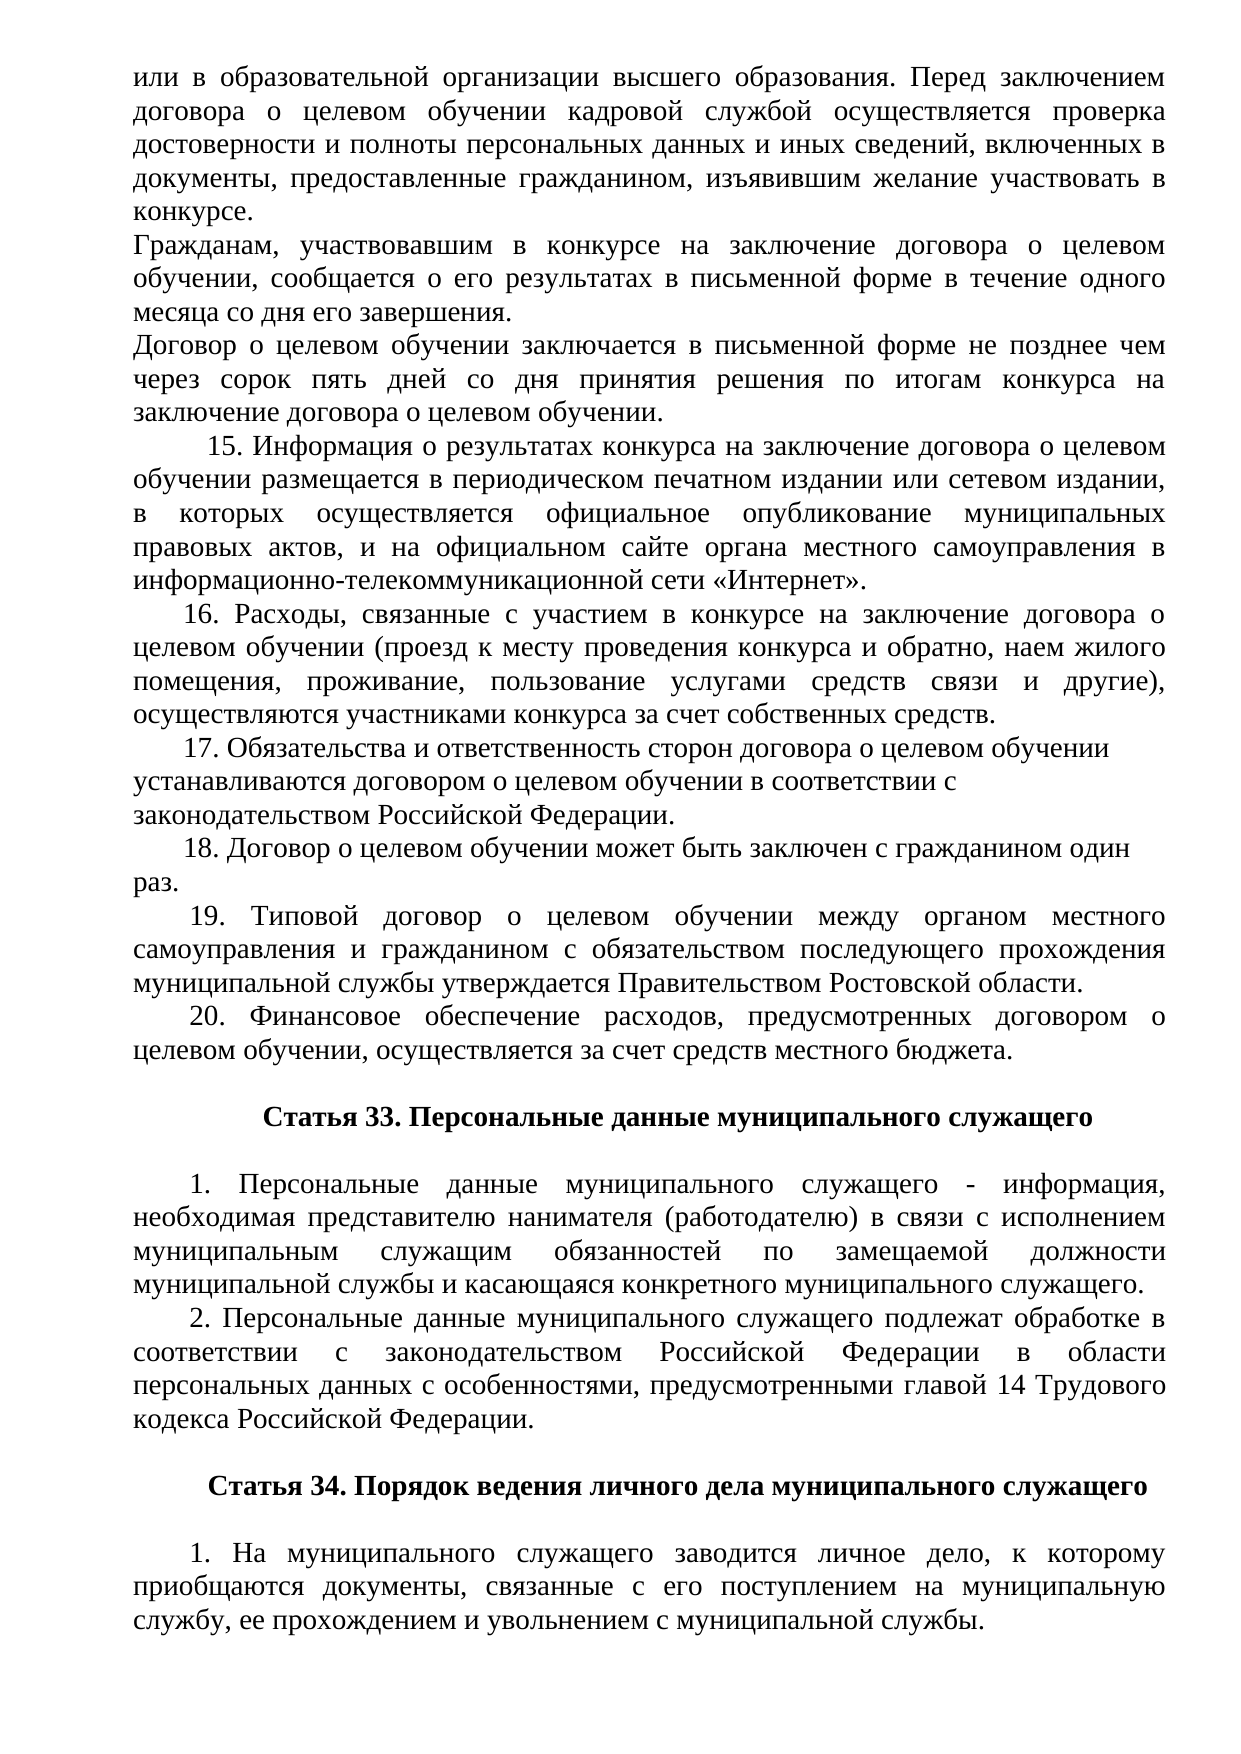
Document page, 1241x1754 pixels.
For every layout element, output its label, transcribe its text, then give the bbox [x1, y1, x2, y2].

text 18. Договор о целевом обучении может быть заключен с гражданином один раз. [133, 831, 1167, 898]
text 16. Расходы, связанные с участием в конкурсе на заключение договора о целевом обучении (проезд к месту проведения конкурса и обратно, наем жилого помещения, проживание, пользование услугами средств связи и другие), осуществляются участниками конкурса за счет собственных средств. [133, 596, 1167, 730]
text 2. Персональные данные муниципального служащего подлежат обработке в соответствии с законодательством Российской Федерации в области персональных данных с особенностями, предусмотренными главой 14 Трудового кодекса Российской Федерации. [133, 1300, 1167, 1434]
text 17. Обязательства и ответственность сторон договора о целевом обучении устанавливаются договором о целевом обучении в соответствии с законодательством Российской Федерации. [133, 730, 1167, 831]
text Статья 33. Персональные данные муниципального служащего [133, 1099, 1167, 1132]
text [133, 59, 1167, 227]
text 1. Персональные данные муниципального служащего - информация, необходимая представителю нанимателя (работодателю) в связи с исполнением муниципальным служащим обязанностей по замещаемой должности муниципальной службы и касающаяся конкретного муниципального служащего. [133, 1166, 1167, 1300]
text Статья 34. Порядок ведения личного дела муниципального служащего [133, 1468, 1167, 1501]
text 15. Информация о результатах конкурса на заключение договора о целевом обучении размещается в периодическом печатном издании или сетевом издании, в которых осуществляется официальное опубликование муниципальных правовых актов, и на официальном сайте органа местного самоуправления в информационно-телекоммуникационной сети «Интернет». [133, 428, 1167, 596]
text 19. Типовой договор о целевом обучении между органом местного самоуправления и гражданином с обязательством последующего прохождения муниципальной службы утверждается Правительством Ростовской области. [133, 898, 1167, 998]
text Гражданам, участвовавшим в конкурсе на заключение договора о целевом обучении, сообщается о его результатах в письменной форме в течение одного месяца со дня его завершения. [133, 227, 1167, 327]
text Договор о целевом обучении заключается в письменной форме не позднее чем через сорок пять дней со дня принятия решения по итогам конкурса на заключение договора о целевом обучении. [133, 327, 1167, 428]
text 20. Финансовое обеспечение расходов, предусмотренных договором о целевом обучении, осуществляется за счет средств местного бюджета. [133, 998, 1167, 1065]
text 1. На муниципального служащего заводится личное дело, к которому приобщаются документы, связанные с его поступлением на муниципальную службу, ее прохождением и увольнением с муниципальной службы. [133, 1535, 1167, 1636]
